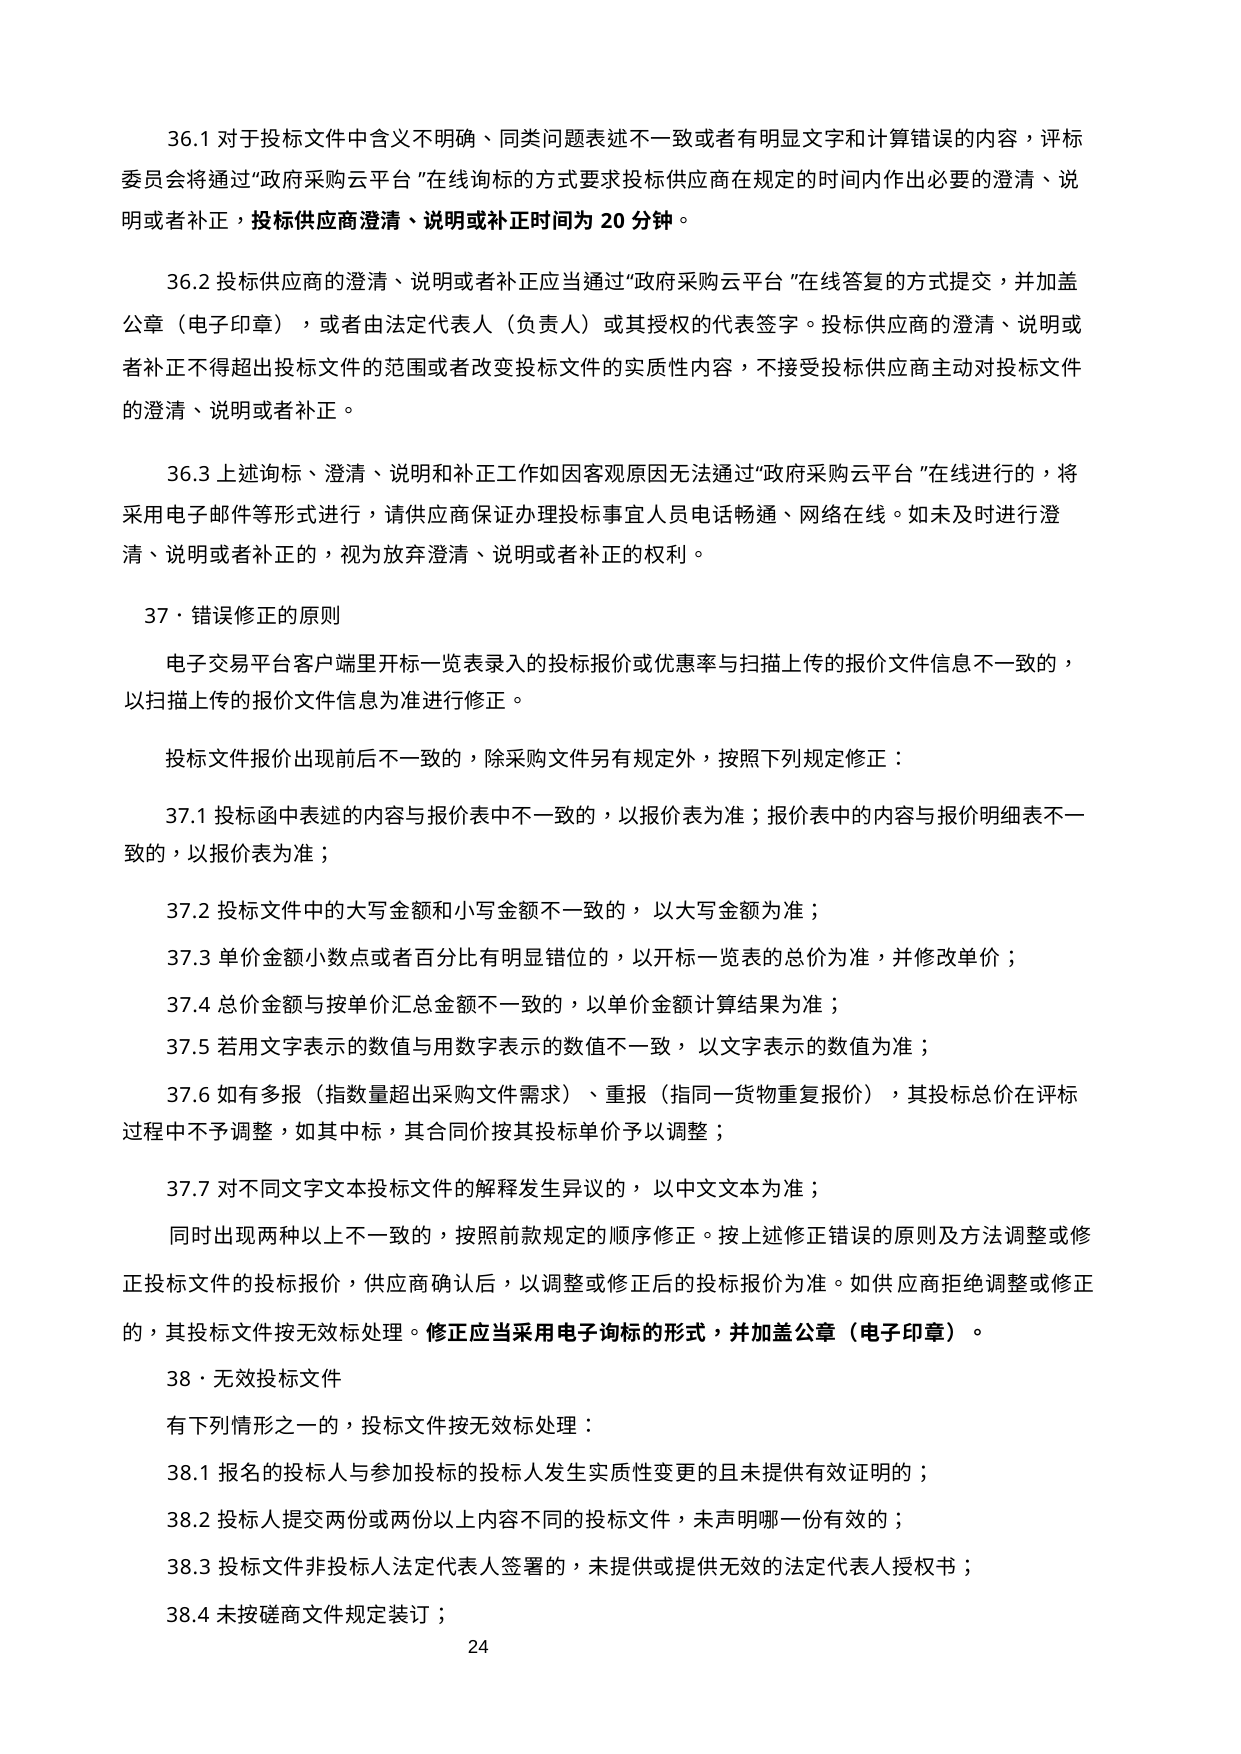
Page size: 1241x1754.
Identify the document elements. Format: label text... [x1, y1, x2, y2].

text 38.4 未按磋商文件规定装订； [144, 1600, 1114, 1627]
text 37．错误修正的原则 [144, 602, 1114, 628]
text 电子交易平台客户端里开标一览表录入的投标报价或优惠率与扫描上传的报价文件信息不一致的，以扫描上传的报价文件信息为准进行修正。 [124, 649, 1100, 715]
text 37.6 如有多报（指数量超出采购文件需求）、重报（指同一货物重复报价），其投标总价在评标过程中不予调整，如其中标，其合同价按其投标单价予以调整； [122, 1080, 1094, 1146]
text 同时出现两种以上不一致的，按照前款规定的顺序修正。按上述修正错误的原则及方法调整或修正投标文件的投标报价，供应商确认后，以调整或修正后的投标报价为准。如供应商拒绝调整或修正的，其投标文件按无效标处理。修正应当采用电子询标的形式，并加盖公章（电子印章）。 [122, 1222, 1094, 1346]
text 36.3 上述询标、澄清、说明和补正工作如因客观原因无法通过“政府采购云平台 ”在线进行的，将采用电子邮件等形式进行，请供应商保证办理投标事宜人员电话畅通、网络在线。如未及时进行澄清、说明或者补正的，视为放弃澄清、说明或者补正的权利。 [122, 459, 1094, 569]
text 37.3 单价金额小数点或者百分比有明显错位的，以开标一览表的总价为准，并修改单价； [144, 944, 1114, 971]
text 38.3 投标文件非投标人法定代表人签署的，未提供或提供无效的法定代表人授权书； [144, 1553, 1114, 1580]
text 36.2 投标供应商的澄清、说明或者补正应当通过“政府采购云平台 ”在线答复的方式提交，并加盖公章（电子印章），或者由法定代表人（负责人）或其授权的代表签字。投标供应商的澄清、说明或者补正不得超出投标文件的范围或者改变投标文件的实质性内容，不接受投标供应商主动对投标文件的澄清、说明或者补正。 [122, 267, 1094, 424]
text 38.1 报名的投标人与参加投标的投标人发生实质性变更的且未提供有效证明的； [144, 1459, 1114, 1486]
text 36.1 对于投标文件中含义不明确、同类问题表述不一致或者有明显文字和计算错误的内容，评标委员会将通过“政府采购云平台 ”在线询标的方式要求投标供应商在规定的时间内作出必要的澄清、说明或者补正，投标供应商澄清、说明或补正时间为 20 分钟。 [122, 124, 1094, 234]
text 37.5 若用文字表示的数值与用数字表示的数值不一致， 以文字表示的数值为准； [121, 1033, 1114, 1060]
text 38．无效投标文件 [144, 1366, 1114, 1392]
text 投标文件报价出现前后不一致的，除采购文件另有规定外，按照下列规定修正： [124, 744, 1100, 772]
text 37.4 总价金额与按单价汇总金额不一致的，以单价金额计算结果为准； [144, 991, 1114, 1018]
text 38.2 投标人提交两份或两份以上内容不同的投标文件，未声明哪一份有效的； [144, 1506, 1114, 1533]
text 37.1 投标函中表述的内容与报价表中不一致的，以报价表为准；报价表中的内容与报价明细表不一致的，以报价表为准； [124, 802, 1100, 868]
text 37.7 对不同文字文本投标文件的解释发生异议的， 以中文文本为准； [144, 1175, 1114, 1201]
text 37.2 投标文件中的大写金额和小写金额不一致的， 以大写金额为准； [144, 897, 1114, 924]
text 有下列情形之一的，投标文件按无效标处理： [144, 1412, 1114, 1439]
